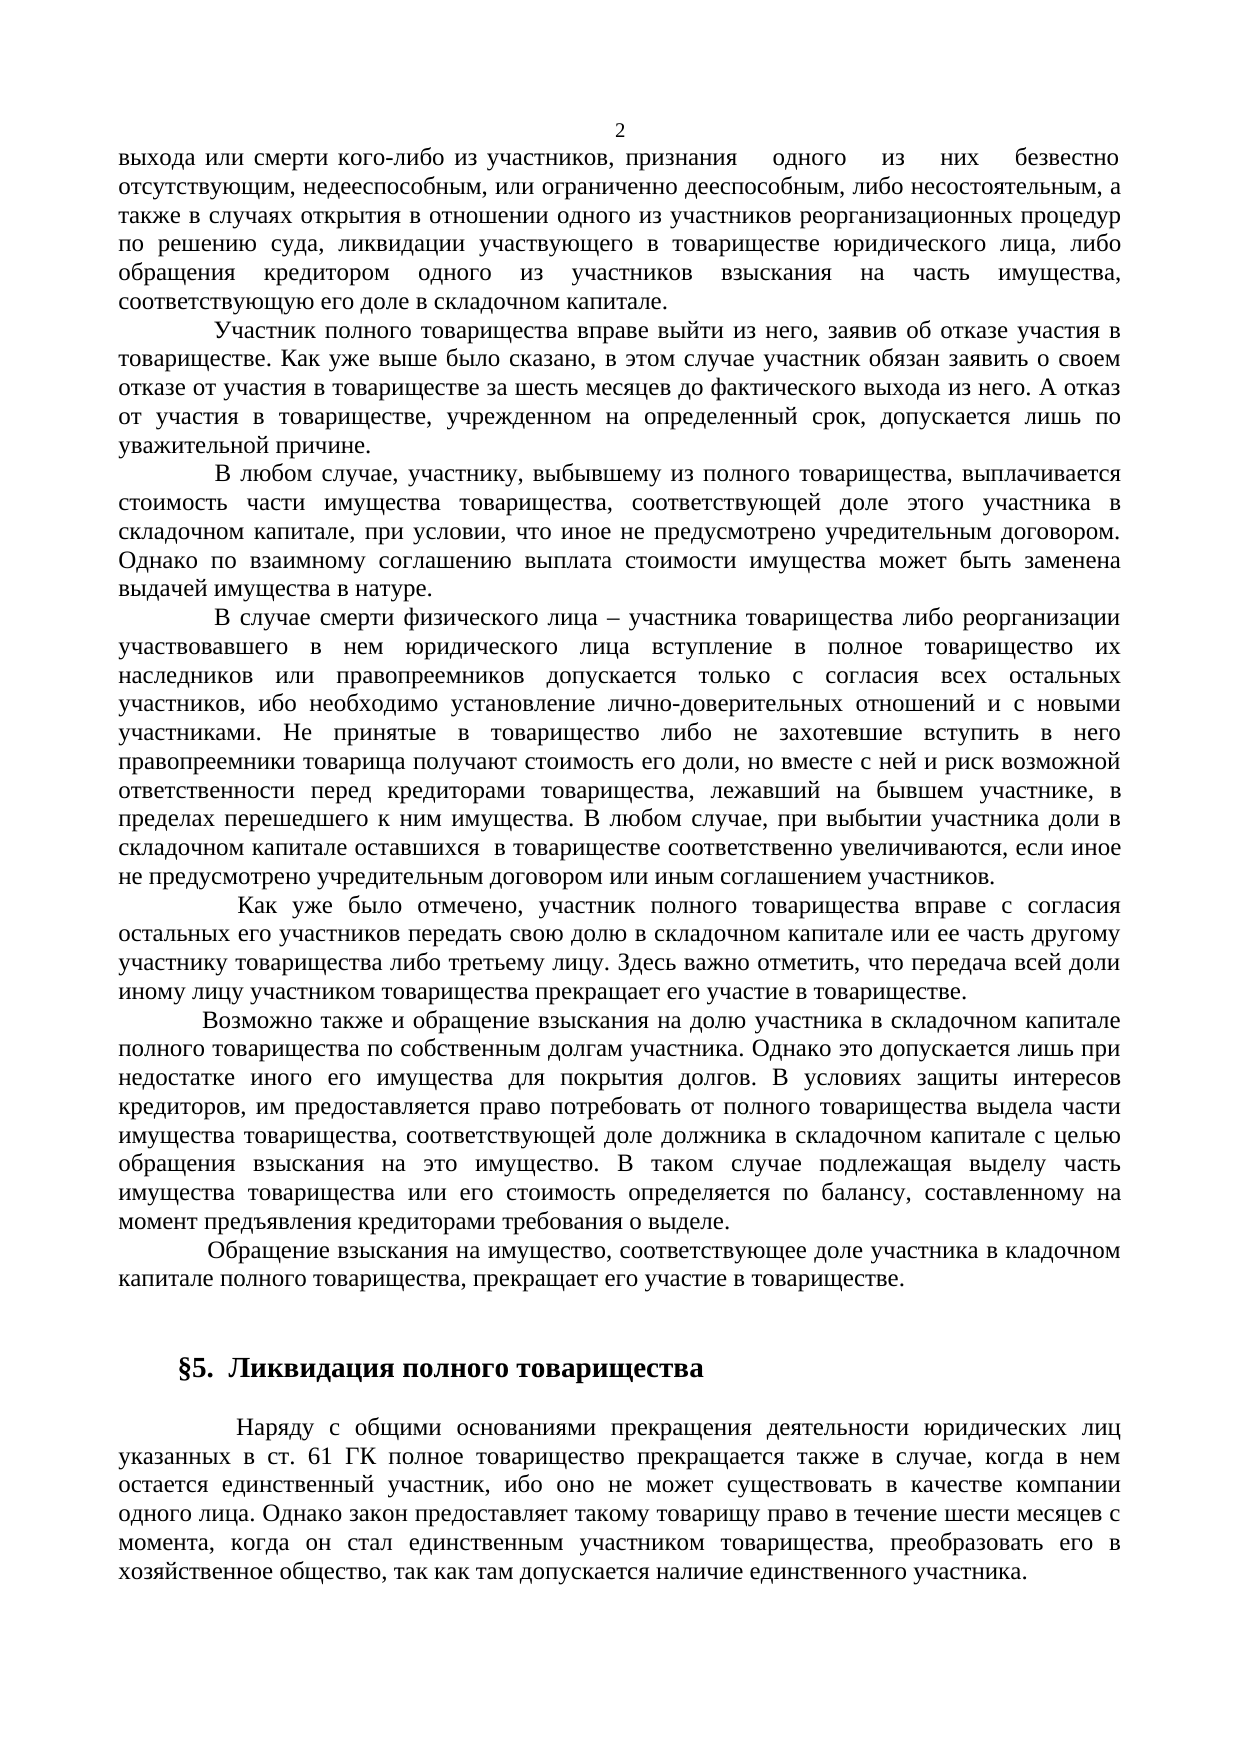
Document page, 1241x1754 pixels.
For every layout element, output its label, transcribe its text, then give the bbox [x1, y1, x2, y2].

text Участник полного товарищества вправе выйти из него, заявив об отказе участия в товариществе. Как уже выше было сказано, в этом случае участник обязан заявить о своем отказе от участия в товариществе за шесть месяцев до фактического выхода из него. А отказ от участия в товариществе, учрежденном на определенный срок, допускается лишь по уважительной причине. [118, 315, 1122, 458]
text В любом случае, участнику, выбывшему из полного товарищества, выплачивается стоимость части имущества товарищества, соответствующей доле этого участника в складочном капитале, при условии, что иное не предусмотрено учредительным договором. Однако по взаимному соглашению выплата стоимости имущества может быть заменена выдачей имущества в натуре. [118, 458, 1122, 602]
text Обращение взыскания на имущество, соответствующее доле участника в кладочном капитале полного товарищества, прекращает его участие в товариществе. [118, 1235, 1122, 1292]
text §5. Ликвидация полного товарищества [118, 1350, 1122, 1383]
text Возможно также и обращение взыскания на долю участника в складочном капитале полного товарищества по собственным долгам участника. Однако это допускается лишь при недостатке иного его имущества для покрытия долгов. В условиях защиты интересов кредиторов, им предоставляется право потребовать от полного товарищества выдела части имущества товарищества, соответствующей доле должника в складочном капитале с целью обращения взыскания на это имущество. В таком случае подлежащая выделу часть имущества товарищества или его стоимость определяется по балансу, составленному на момент предъявления кредиторами требования о выделе. [118, 1005, 1122, 1235]
text Наряду с общими основаниями прекращения деятельности юридических лиц указанных в ст. 61 ГК полное товарищество прекращается также в случае, когда в нем остается единственный участник, ибо оно не может существовать в качестве компании одного лица. Однако закон предоставляет такому товарищу право в течение шести месяцев с момента, когда он стал единственным участником товарищества, преобразовать его в хозяйственное общество, так как там допускается наличие единственного участника. [118, 1412, 1122, 1584]
text В случае смерти физического лица – участника товарищества либо реорганизации участвовавшего в нем юридического лица вступление в полное товарищество их наследников или правопреемников допускается только с согласия всех остальных участников, ибо необходимо установление лично-доверительных отношений и с новыми участниками. Не принятые в товарищество либо не захотевшие вступить в него правопреемники товарища получают стоимость его доли, но вместе с ней и риск возможной ответственности перед кредиторами товарищества, лежавший на бывшем участнике, в пределах перешедшего к ним имущества. В любом случае, при выбытии участника доли в складочном капитале оставшихся в товариществе соответственно увеличиваются, если иное не предусмотрено учредительным договором или иным соглашением участников. [118, 602, 1122, 890]
text Как уже было отмечено, участник полного товарищества вправе с согласия остальных его участников передать свою долю в складочном капитале или ее часть другому участнику товарищества либо третьему лицу. Здесь важно отметить, что передача всей доли иному лицу участником товарищества прекращает его участие в товариществе. [118, 890, 1122, 1005]
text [118, 142, 1122, 315]
